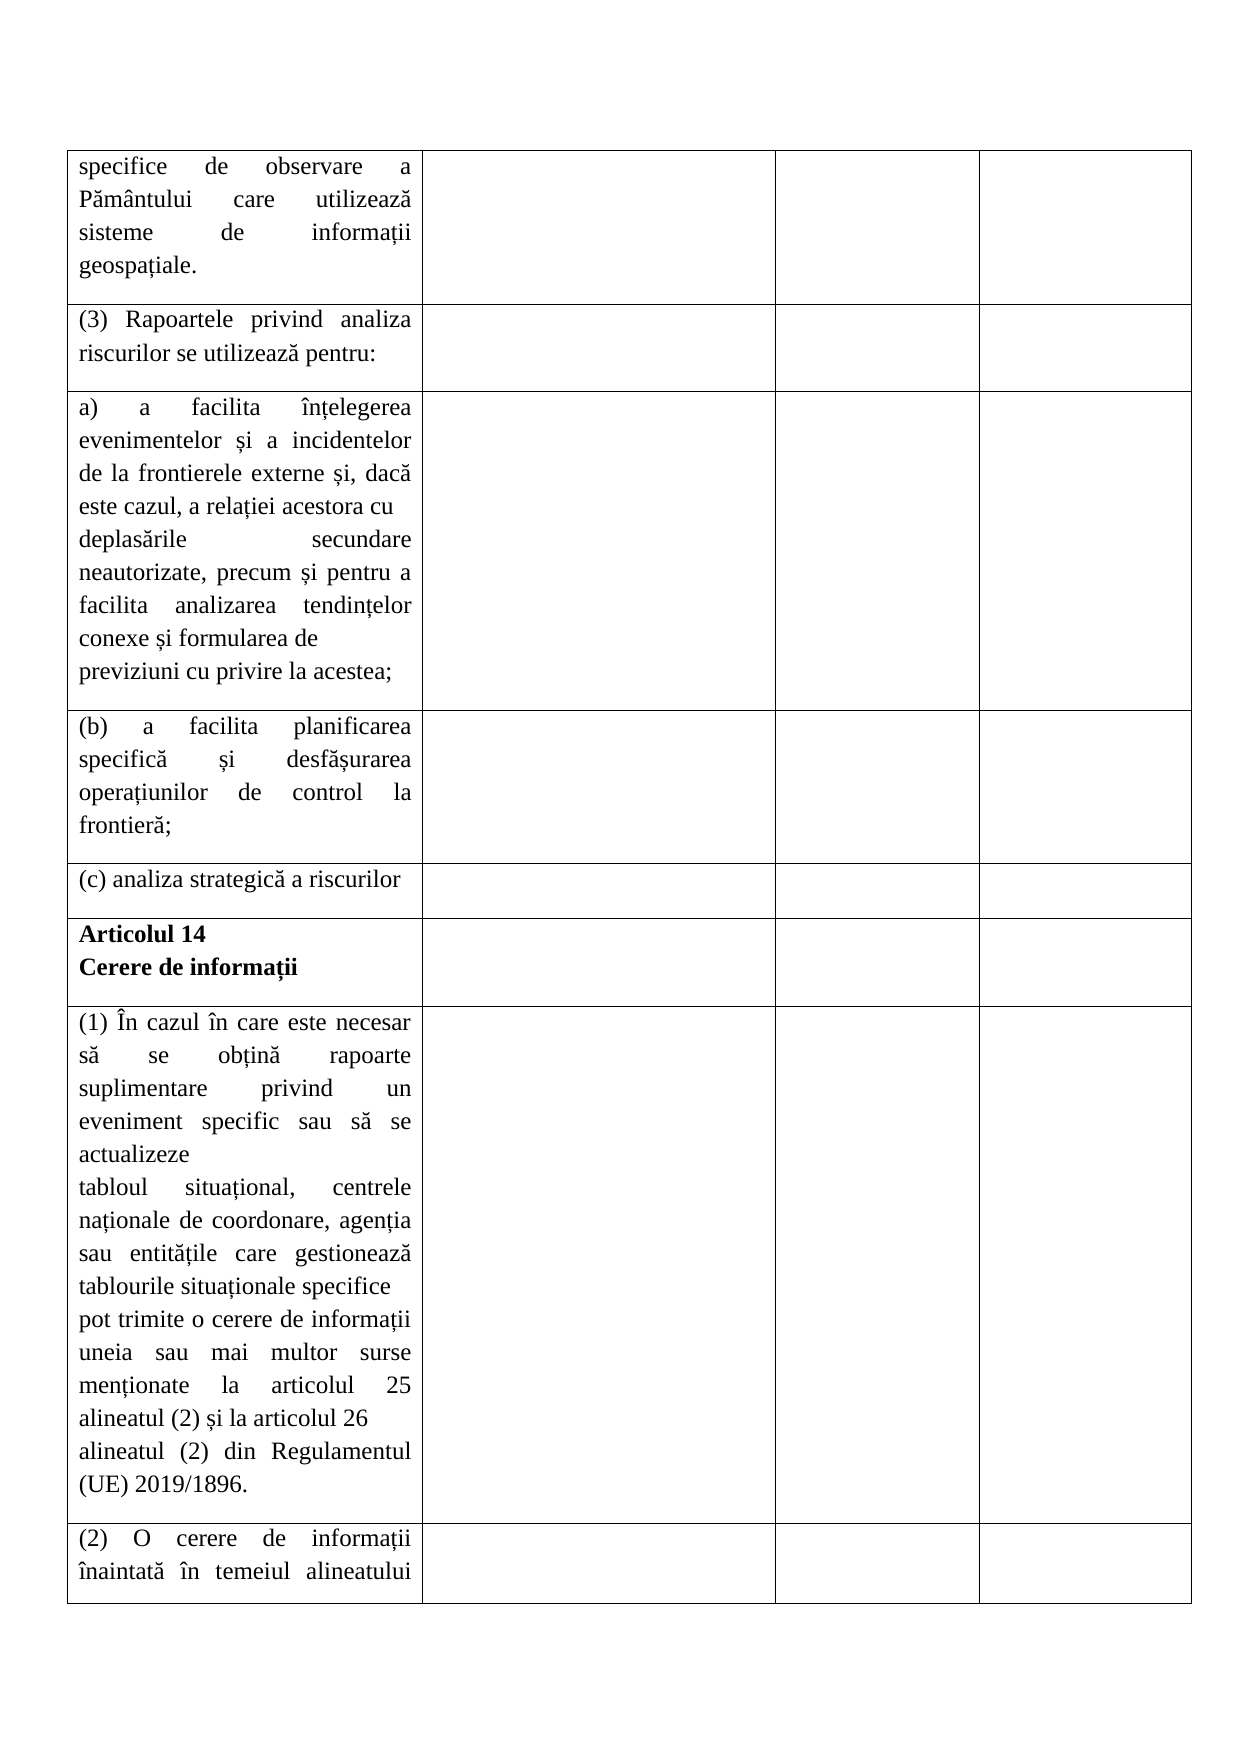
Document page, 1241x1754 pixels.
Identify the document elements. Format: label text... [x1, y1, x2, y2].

table_cell [423, 305, 775, 391]
table_cell [423, 1524, 775, 1603]
table_cell [423, 919, 775, 1006]
table_cell [423, 711, 775, 863]
table_cell Articolul 14 Cerere de informații [68, 919, 422, 1006]
table_cell [980, 151, 1191, 303]
table_cell a) a facilita înțelegerea evenimentelor și a incidentelor de la frontierele externe și, dacă este cazul, a relației acestora cu deplasările secundare neautorizate, precum și pentru a facilita analizarea tendințelor conexe și formularea de previziuni cu privire la acestea; [68, 392, 422, 710]
table_cell [980, 1007, 1191, 1522]
table_cell [980, 919, 1191, 1006]
table_cell (1) În cazul în care este necesar să se obțină rapoarte suplimentare privind un eveniment specific sau să se actualizeze tabloul situațional, centrele naționale de coordonare, agenția sau entitățile care gestionează tablourile situaționale specifice pot trimite o cerere de informații uneia sau mai multor surse menționate la articolul 25 alineatul (2) și la articolul 26 alineatul (2) din Regulamentul (UE) 2019/1896. [68, 1007, 422, 1522]
table_cell [423, 864, 775, 918]
table_cell [776, 1524, 979, 1603]
table_cell [776, 711, 979, 863]
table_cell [68, 1524, 422, 1603]
table_cell [980, 305, 1191, 391]
table_cell [776, 864, 979, 918]
table_cell [423, 1007, 775, 1522]
table_cell (c) analiza strategică a riscurilor [68, 864, 422, 918]
table_cell [776, 151, 979, 303]
table_cell [776, 1007, 979, 1522]
table_cell [423, 151, 775, 303]
table_cell [980, 392, 1191, 710]
table_cell [776, 305, 979, 391]
table_cell (b) a facilita planificarea specifică și desfășurarea operațiunilor de control la frontieră; [68, 711, 422, 863]
table_cell [776, 919, 979, 1006]
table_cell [68, 151, 422, 303]
table_cell [980, 864, 1191, 918]
table_cell [980, 1524, 1191, 1603]
table_cell [980, 711, 1191, 863]
table_cell [423, 392, 775, 710]
table_cell [776, 392, 979, 710]
table_cell (3) Rapoartele privind analiza riscurilor se utilizează pentru: [68, 305, 422, 391]
